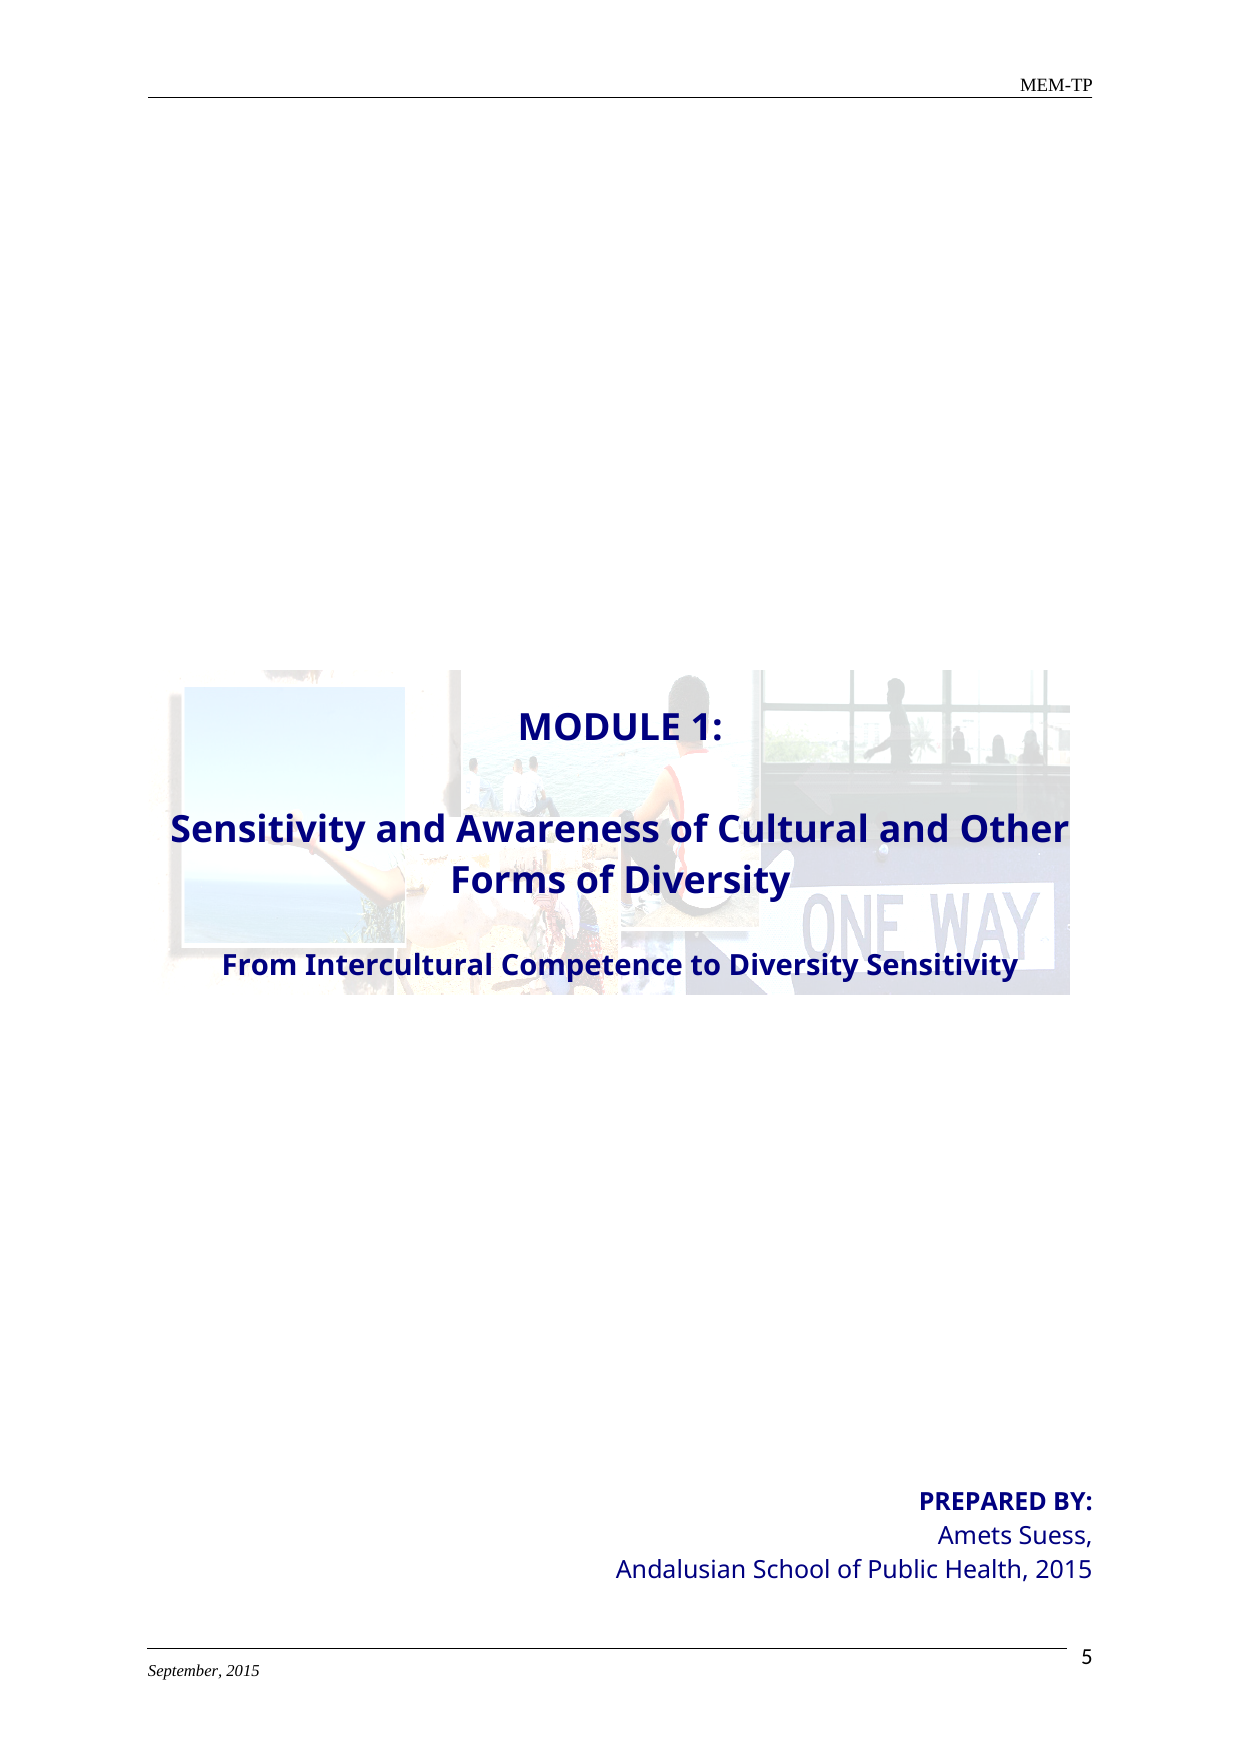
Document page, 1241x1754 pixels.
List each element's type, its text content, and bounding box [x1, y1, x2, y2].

text of Public Health, 2015 [295, 1552, 1092, 1586]
text Sensitivity and Awareness of Cultural and Other Forms of Diversity [148, 803, 1092, 905]
text MODULE 1: [148, 701, 1092, 752]
text Amets Suess, [148, 1518, 1092, 1552]
text PREPARED BY: [148, 1484, 1092, 1518]
text From Intercultural Competence to Diversity Sensitivity [148, 944, 1092, 984]
